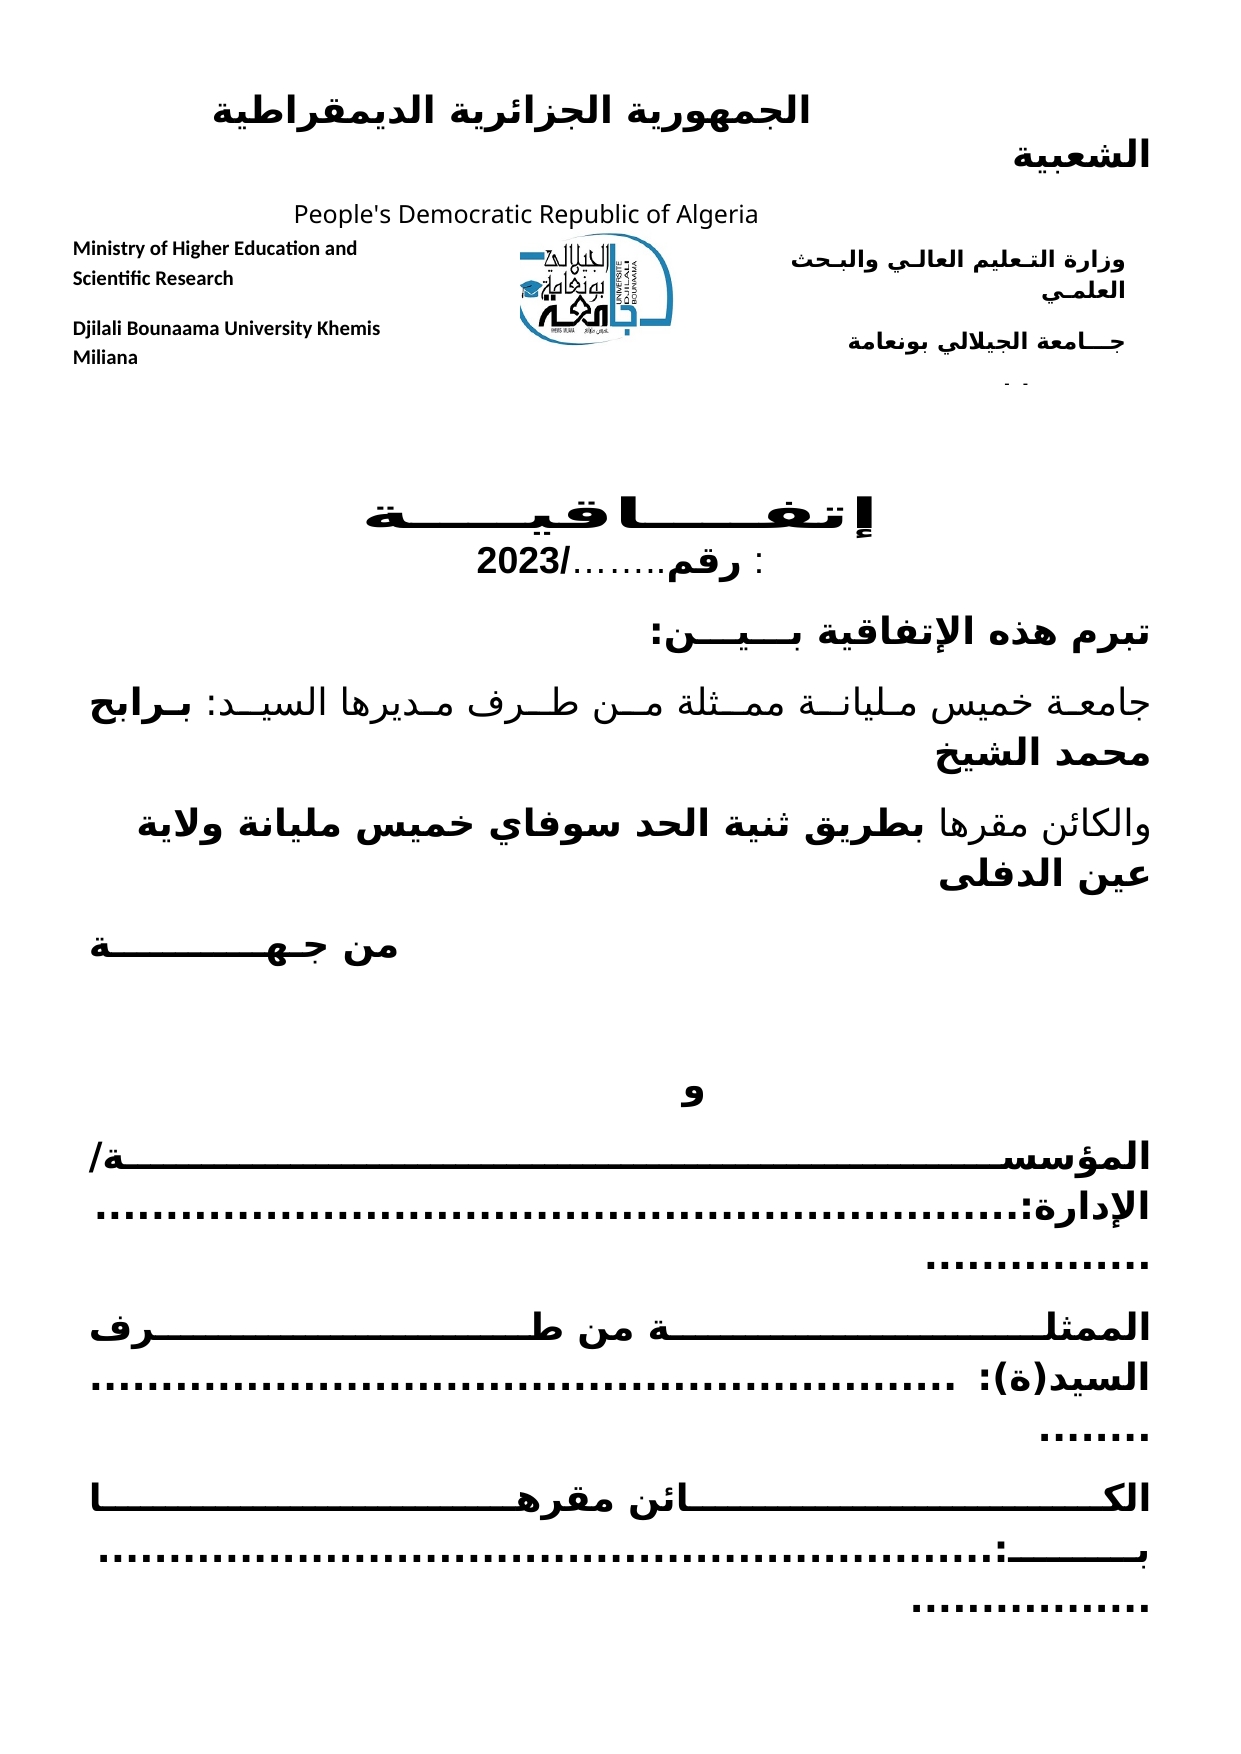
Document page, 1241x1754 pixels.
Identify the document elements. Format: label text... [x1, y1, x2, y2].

text من جـهــــــــــــة [89, 922, 1152, 966]
list People's Democratic Republic of Algeria [164, 197, 1152, 231]
text المؤسسة/ الإدارة:................................................................................. [89, 1135, 1152, 1279]
text الكائن مقرها بــــــــــ:................................................................................ [89, 1477, 1152, 1621]
text جامعة خميس مـليانـة ممـثلة مـن طـرف مديرها السيـد: برابح محمد الشيخ [89, 680, 1152, 774]
text و [89, 1064, 1152, 1107]
text 2023/……..رقم : [89, 538, 1152, 582]
picture [520, 230, 677, 346]
text والكائن مقرها بطريق ثنية الحد سوفاي خميس مليانة ولاية عين الدفلى [89, 801, 1152, 895]
text الجمهورية الجزائرية الديمقراطية الشعبية [89, 89, 1152, 176]
text إتفــــاقيــــة [89, 489, 1152, 538]
text الممثلة من طرف السيد(ة): ..................................................................... [89, 1306, 1152, 1450]
text تبرم هذه الإتفاقية بـــيـــن: [89, 609, 1152, 653]
